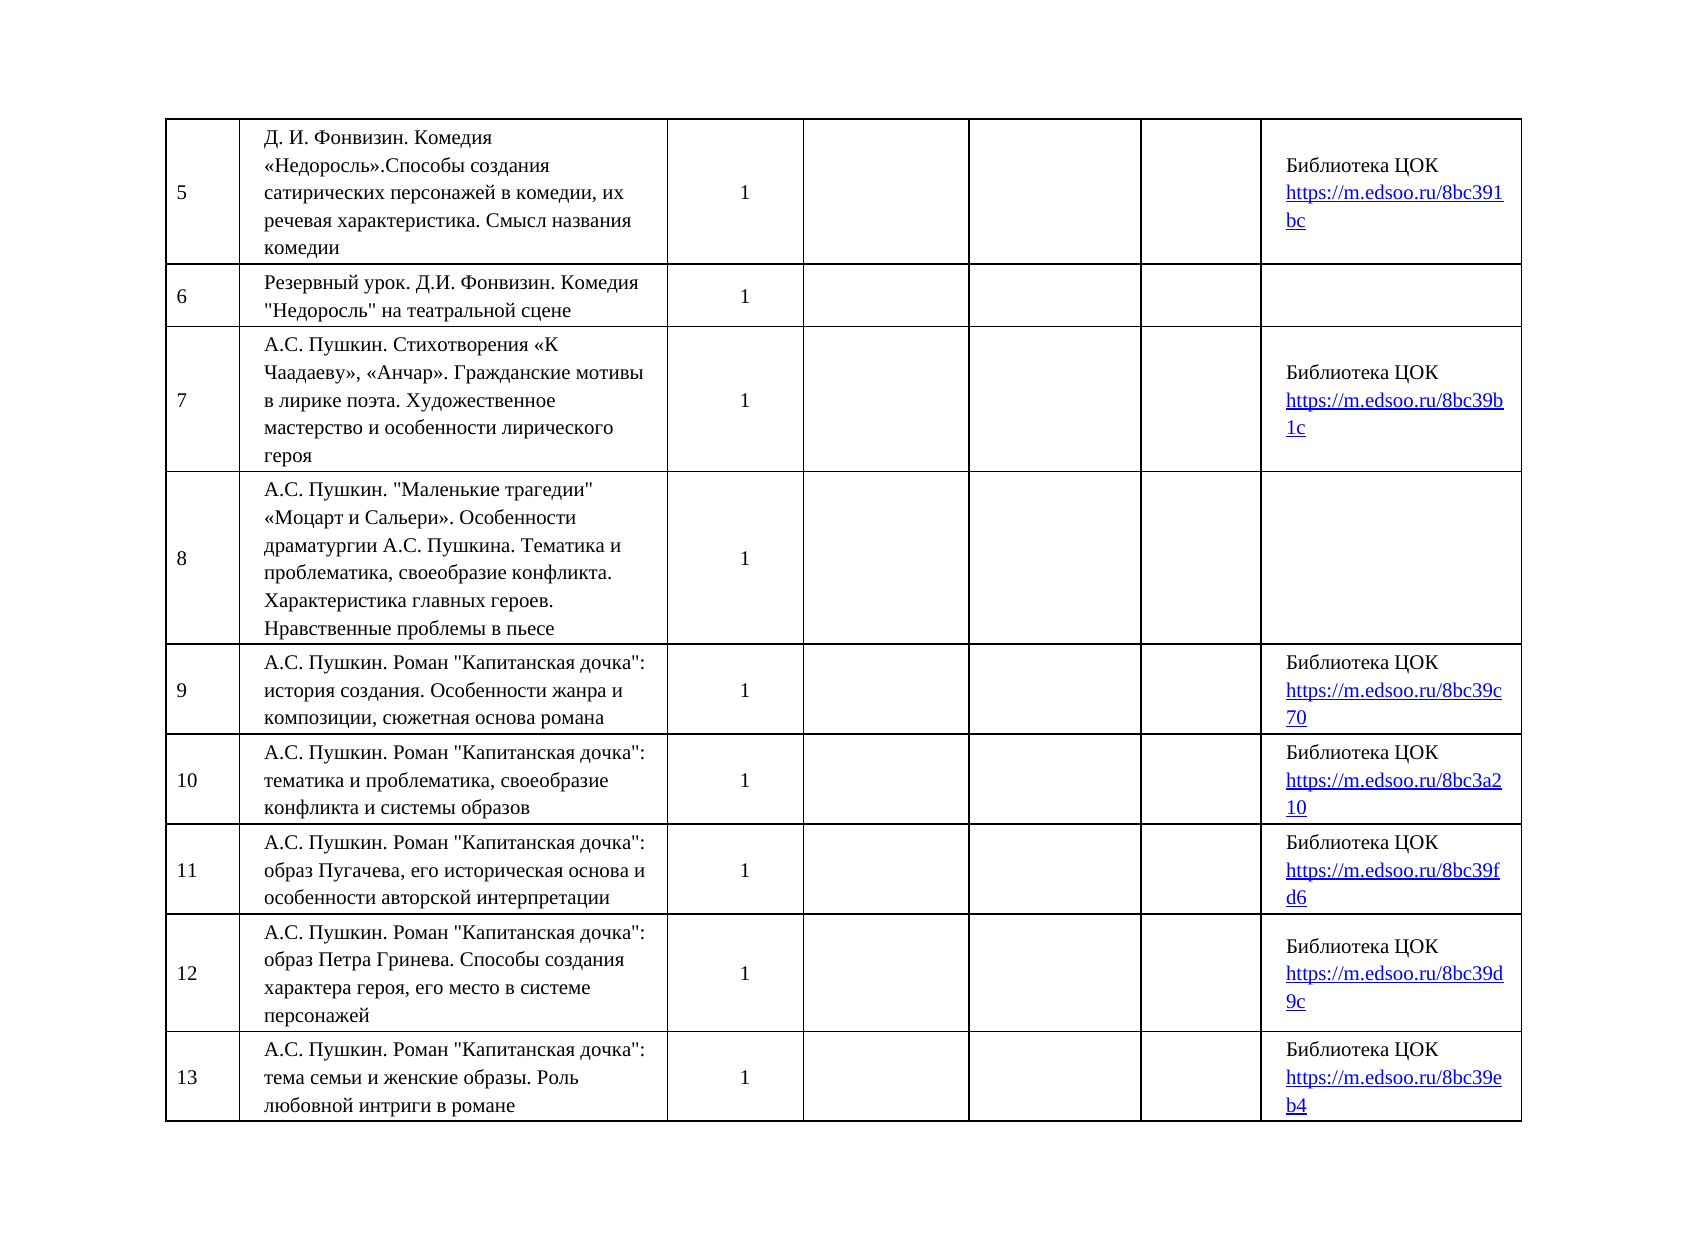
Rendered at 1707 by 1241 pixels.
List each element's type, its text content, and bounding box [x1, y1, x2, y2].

table_cell 9 [167, 645, 239, 733]
table_cell 10 [167, 735, 239, 823]
table_cell 1 [668, 327, 803, 471]
table_cell [970, 735, 1140, 823]
table_cell Библиотека ЦОК https://m.edsoo.ru/8bc391bc [1262, 120, 1521, 263]
table_cell 1 [668, 472, 803, 643]
table_cell [804, 735, 968, 823]
table_cell 1 [668, 735, 803, 823]
table_cell 1 [668, 120, 803, 263]
table_cell 11 [167, 825, 239, 913]
table_cell [1142, 472, 1260, 643]
table_cell [1262, 265, 1521, 326]
table_cell 8 [167, 472, 239, 643]
table_cell А.С. Пушкин. Роман "Капитанская дочка": тема семьи и женские образы. Роль любовной интриги в романе [240, 1032, 667, 1120]
table_cell 1 [668, 825, 803, 913]
table_cell [804, 915, 968, 1031]
table_cell [1142, 265, 1260, 326]
table_cell 1 [668, 1032, 803, 1120]
table_cell Библиотека ЦОК https://m.edsoo.ru/8bc39fd6 [1262, 825, 1521, 913]
table_cell Библиотека ЦОК https://m.edsoo.ru/8bc39b1c [1262, 327, 1521, 471]
table_cell [1142, 1032, 1260, 1120]
table_cell [970, 825, 1140, 913]
table_cell 12 [167, 915, 239, 1031]
table_cell [804, 120, 968, 263]
table_cell [804, 1032, 968, 1120]
table_cell 1 [668, 915, 803, 1031]
table_cell А.С. Пушкин. Роман "Капитанская дочка": тематика и проблематика, своеобразие конфликта и системы образов [240, 735, 667, 823]
table_cell [804, 825, 968, 913]
table_cell [970, 472, 1140, 643]
table_cell Библиотека ЦОК https://m.edsoo.ru/8bc3a210 [1262, 735, 1521, 823]
table_cell [804, 472, 968, 643]
table_cell А.С. Пушкин. Роман "Капитанская дочка": образ Петра Гринева. Способы создания характера героя, его место в системе персонажей [240, 915, 667, 1031]
table_cell 1 [668, 645, 803, 733]
table_cell 1 [668, 265, 803, 326]
table_cell А.С. Пушкин. Роман "Капитанская дочка": история создания. Особенности жанра и композиции, сюжетная основа романа [240, 645, 667, 733]
table_cell А.С. Пушкин. Стихотворения «К Чаадаеву», «Анчар». Гражданские мотивы в лирике поэта. Художественное мастерство и особенности лирического героя [240, 327, 667, 471]
table_cell Д. И. Фонвизин. Комедия «Недоросль».Способы создания сатирических персонажей в комедии, их речевая характеристика. Смысл названия комедии [240, 120, 667, 263]
table_cell [804, 327, 968, 471]
table_cell А.С. Пушкин. Роман "Капитанская дочка": образ Пугачева, его историческая основа и особенности авторской интерпретации [240, 825, 667, 913]
table_cell [970, 645, 1140, 733]
table_cell [970, 120, 1140, 263]
table_cell [804, 645, 968, 733]
table_cell [970, 1032, 1140, 1120]
table_cell [970, 327, 1140, 471]
table_cell Библиотека ЦОК https://m.edsoo.ru/8bc39c70 [1262, 645, 1521, 733]
table_cell 13 [167, 1032, 239, 1120]
table_cell [970, 265, 1140, 326]
table_cell [1142, 825, 1260, 913]
table_cell [1142, 915, 1260, 1031]
table_cell Резервный урок. Д.И. Фонвизин. Комедия "Недоросль" на театральной сцене [240, 265, 667, 326]
table_cell [1142, 645, 1260, 733]
table_cell 7 [167, 327, 239, 471]
table_cell [1142, 327, 1260, 471]
table_cell [804, 265, 968, 326]
table_cell Библиотека ЦОК https://m.edsoo.ru/8bc39d9c [1262, 915, 1521, 1031]
table_cell 5 [167, 120, 239, 263]
table_cell [1262, 472, 1521, 643]
table_cell А.С. Пушкин. "Маленькие трагедии" «Моцарт и Сальери». Особенности драматургии А.С. Пушкина. Тематика и проблематика, своеобразие конфликта. Характеристика главных героев. Нравственные проблемы в пьесе [240, 472, 667, 643]
table_cell [1142, 120, 1260, 263]
table_cell Библиотека ЦОК https://m.edsoo.ru/8bc39eb4 [1262, 1032, 1521, 1120]
table_cell [970, 915, 1140, 1031]
table_cell [1142, 735, 1260, 823]
table_cell 6 [167, 265, 239, 326]
